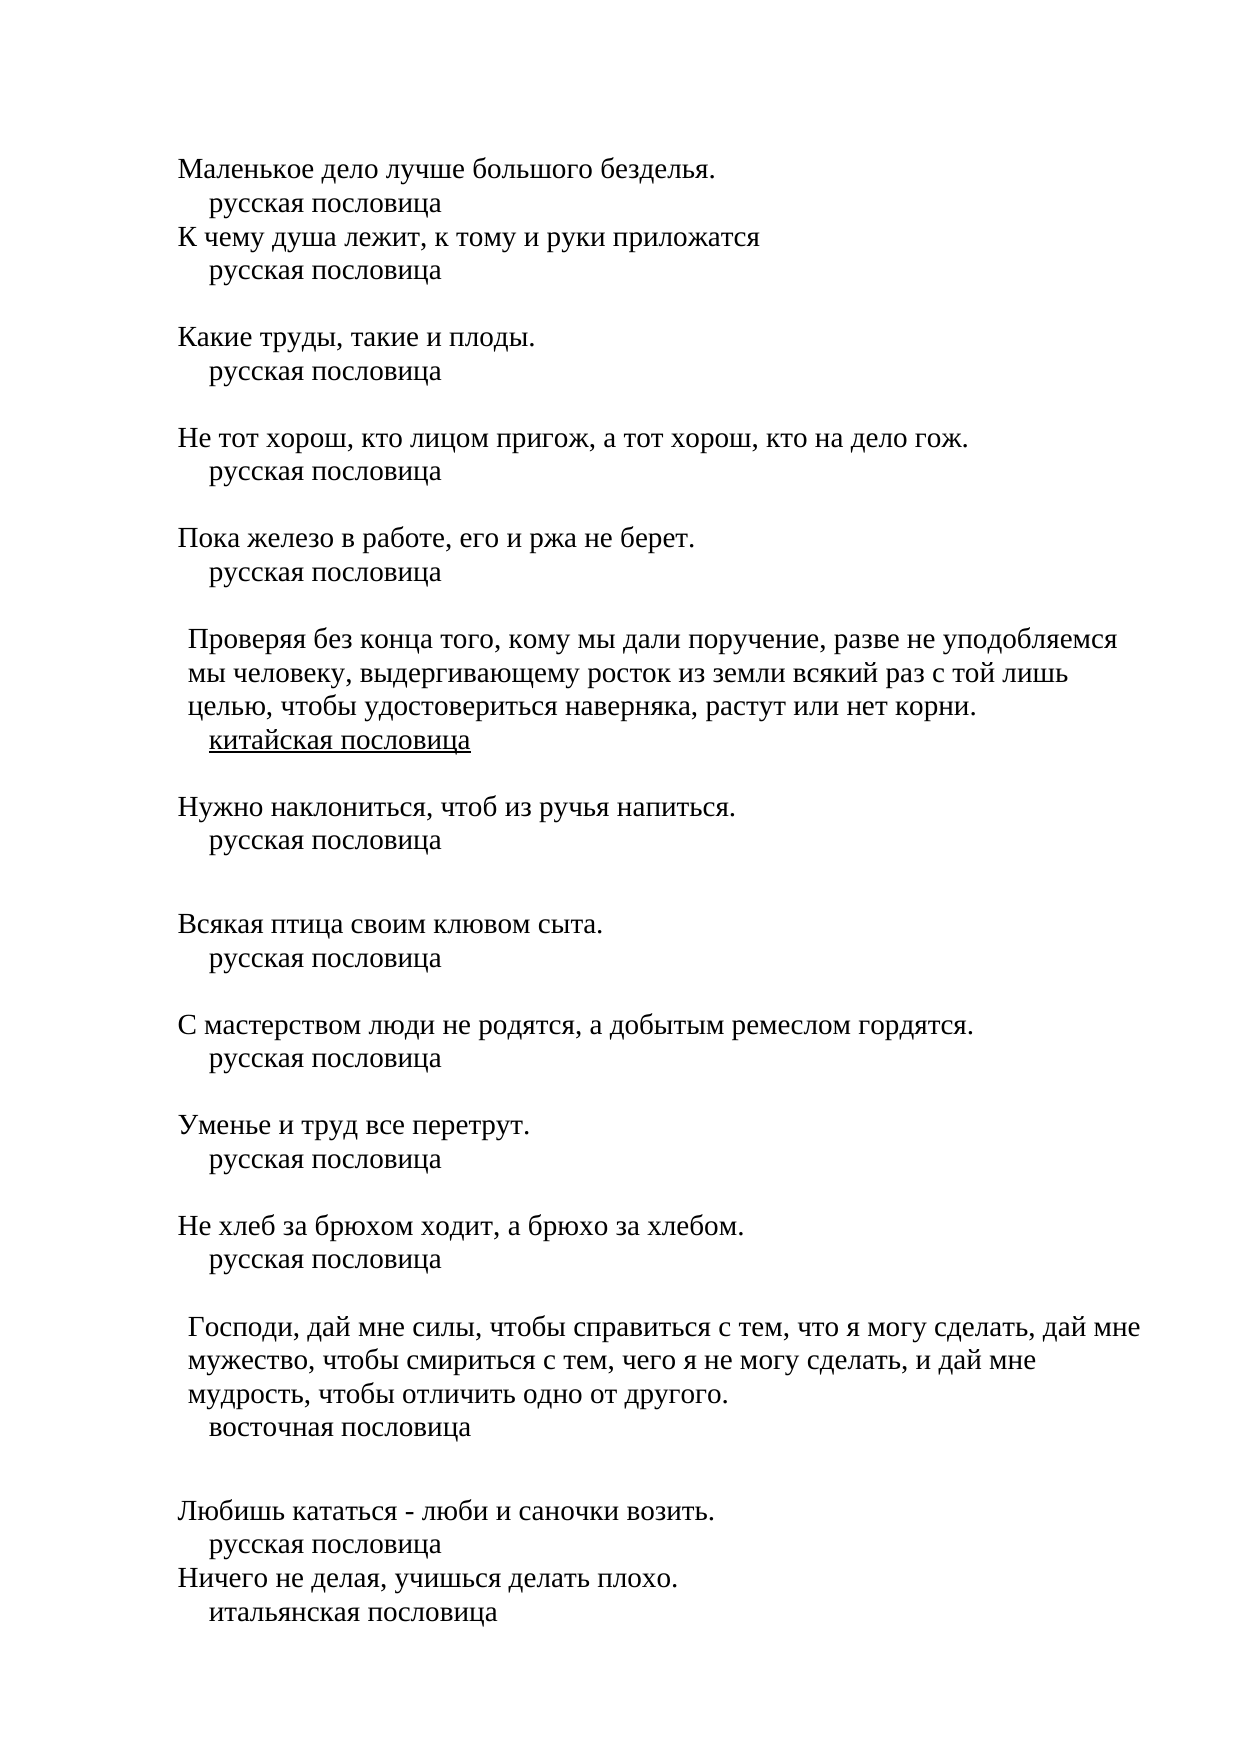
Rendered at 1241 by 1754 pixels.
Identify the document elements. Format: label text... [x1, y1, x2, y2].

text Нужно наклониться, чтоб из ручья напиться. [177, 789, 1152, 822]
subtitle итальянская пословица [188, 1594, 1152, 1627]
subtitle русская пословица [188, 453, 1152, 487]
subtitle русская пословица [188, 554, 1152, 588]
subtitle русская пословица [188, 1242, 1152, 1275]
text Всякая птица своим клювом сыта. [177, 906, 1152, 940]
text Не хлеб за брюхом ходит, а брюхо за хлебом. [177, 1208, 1152, 1242]
text Господи, дай мне силы, чтобы справиться с тем, что я могу сделать, дай мне мужество, чтобы смириться с тем, чего я не могу сделать, и дай мне мудрость, чтобы отличить одно от другого. [188, 1309, 1152, 1409]
subtitle русская пословица [188, 353, 1152, 386]
subtitle русская пословица [188, 940, 1152, 973]
subtitle русская пословица [188, 1527, 1152, 1560]
subtitle русская пословица [188, 822, 1152, 856]
subtitle русская пословица [188, 252, 1152, 286]
text С мастерством люди не родятся, а добытым ремеслом гордятся. [177, 1007, 1152, 1040]
text Пока железо в работе, его и ржа не берет. [177, 521, 1152, 554]
subtitle восточная пословица [188, 1409, 1152, 1443]
subtitle русская пословица [188, 185, 1152, 219]
text Не тот хорош, кто лицом пригож, а тот хорош, кто на дело гож. [177, 420, 1152, 453]
text Уменье и труд все перетрут. [177, 1107, 1152, 1141]
text Маленькое дело лучше большого безделья. [177, 152, 1152, 185]
text Проверяя без конца того, кому мы дали поручение, разве не уподобляемся мы человеку, выдергивающему росток из земли всякий раз с той лишь целью, чтобы удостовериться наверняка, растут или нет корни. [188, 621, 1152, 722]
text Какие труды, такие и плоды. [177, 319, 1152, 353]
text Любишь кататься - люби и саночки возить. [177, 1493, 1152, 1527]
text К чему душа лежит, к тому и руки приложатся [177, 219, 1152, 252]
text Ничего не делая, учишься делать плохо. [177, 1560, 1152, 1594]
subtitle русская пословица [188, 1141, 1152, 1174]
subtitle русская пословица [188, 1040, 1152, 1074]
text китайская пословица [188, 722, 1152, 755]
